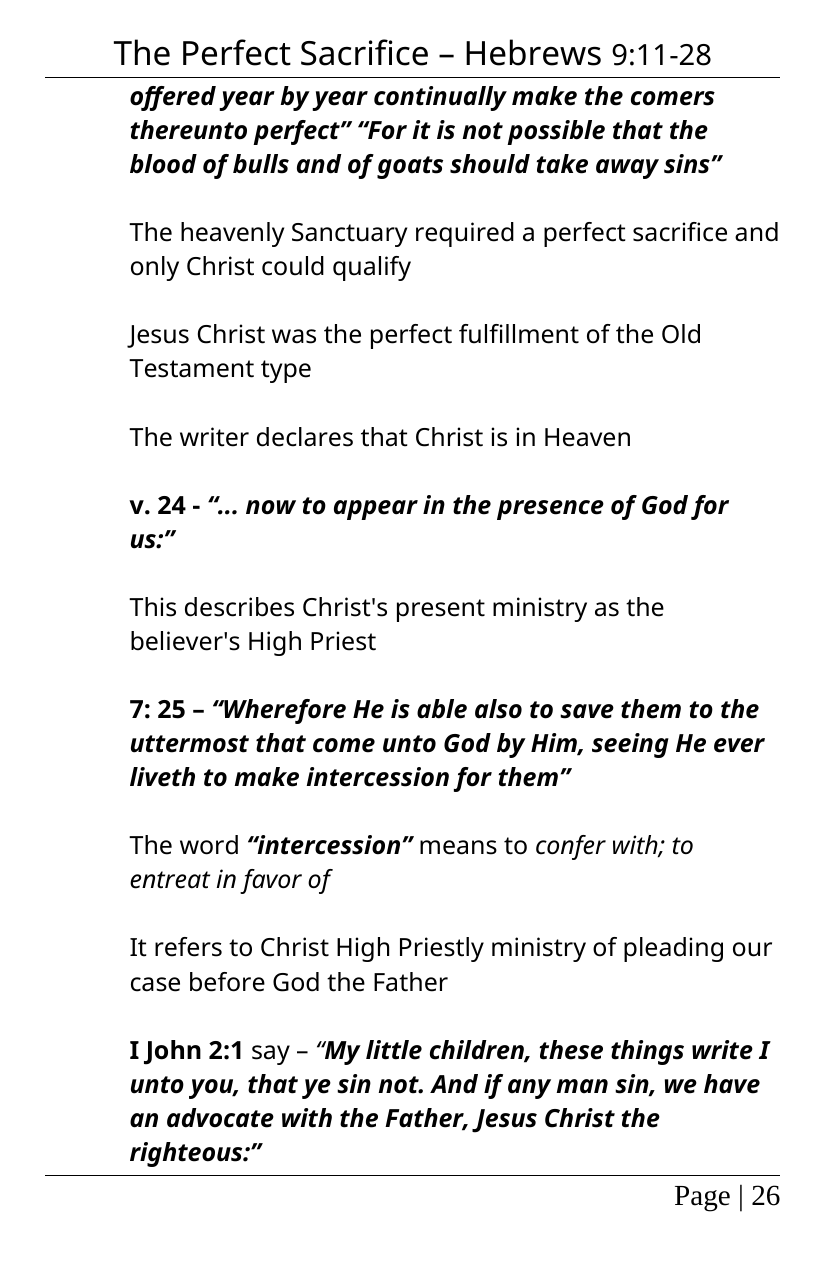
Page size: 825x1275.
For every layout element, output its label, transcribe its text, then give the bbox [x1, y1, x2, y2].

text I John 2:1 say – “My little children, these things write I unto you, that ye sin not. And if any man sin, we have an advocate with the Father, Jesus Christ the righteous:” [129, 1032, 780, 1168]
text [129, 78, 780, 181]
text The word “intercession” means to confer with; to entreat in favor of [129, 828, 780, 896]
text The heavenly Sanctuary required a perfect sacrifice and only Christ could qualify [129, 215, 780, 283]
text v. 24 - “... now to appear in the presence of God for us:” [129, 487, 780, 555]
text It refers to Christ High Priestly ministry of pleading our case before God the Father [129, 930, 780, 998]
text This describes Christ's present ministry as the believer's High Priest [129, 589, 780, 658]
text 7: 25 – “Wherefore He is able also to save them to the uttermost that come unto God by Him, seeing He ever liveth to make intercession for them” [129, 692, 780, 794]
text The writer declares that Christ is in Heaven [129, 419, 780, 453]
text Jesus Christ was the perfect fulfillment of the Old Testament type [129, 317, 780, 385]
